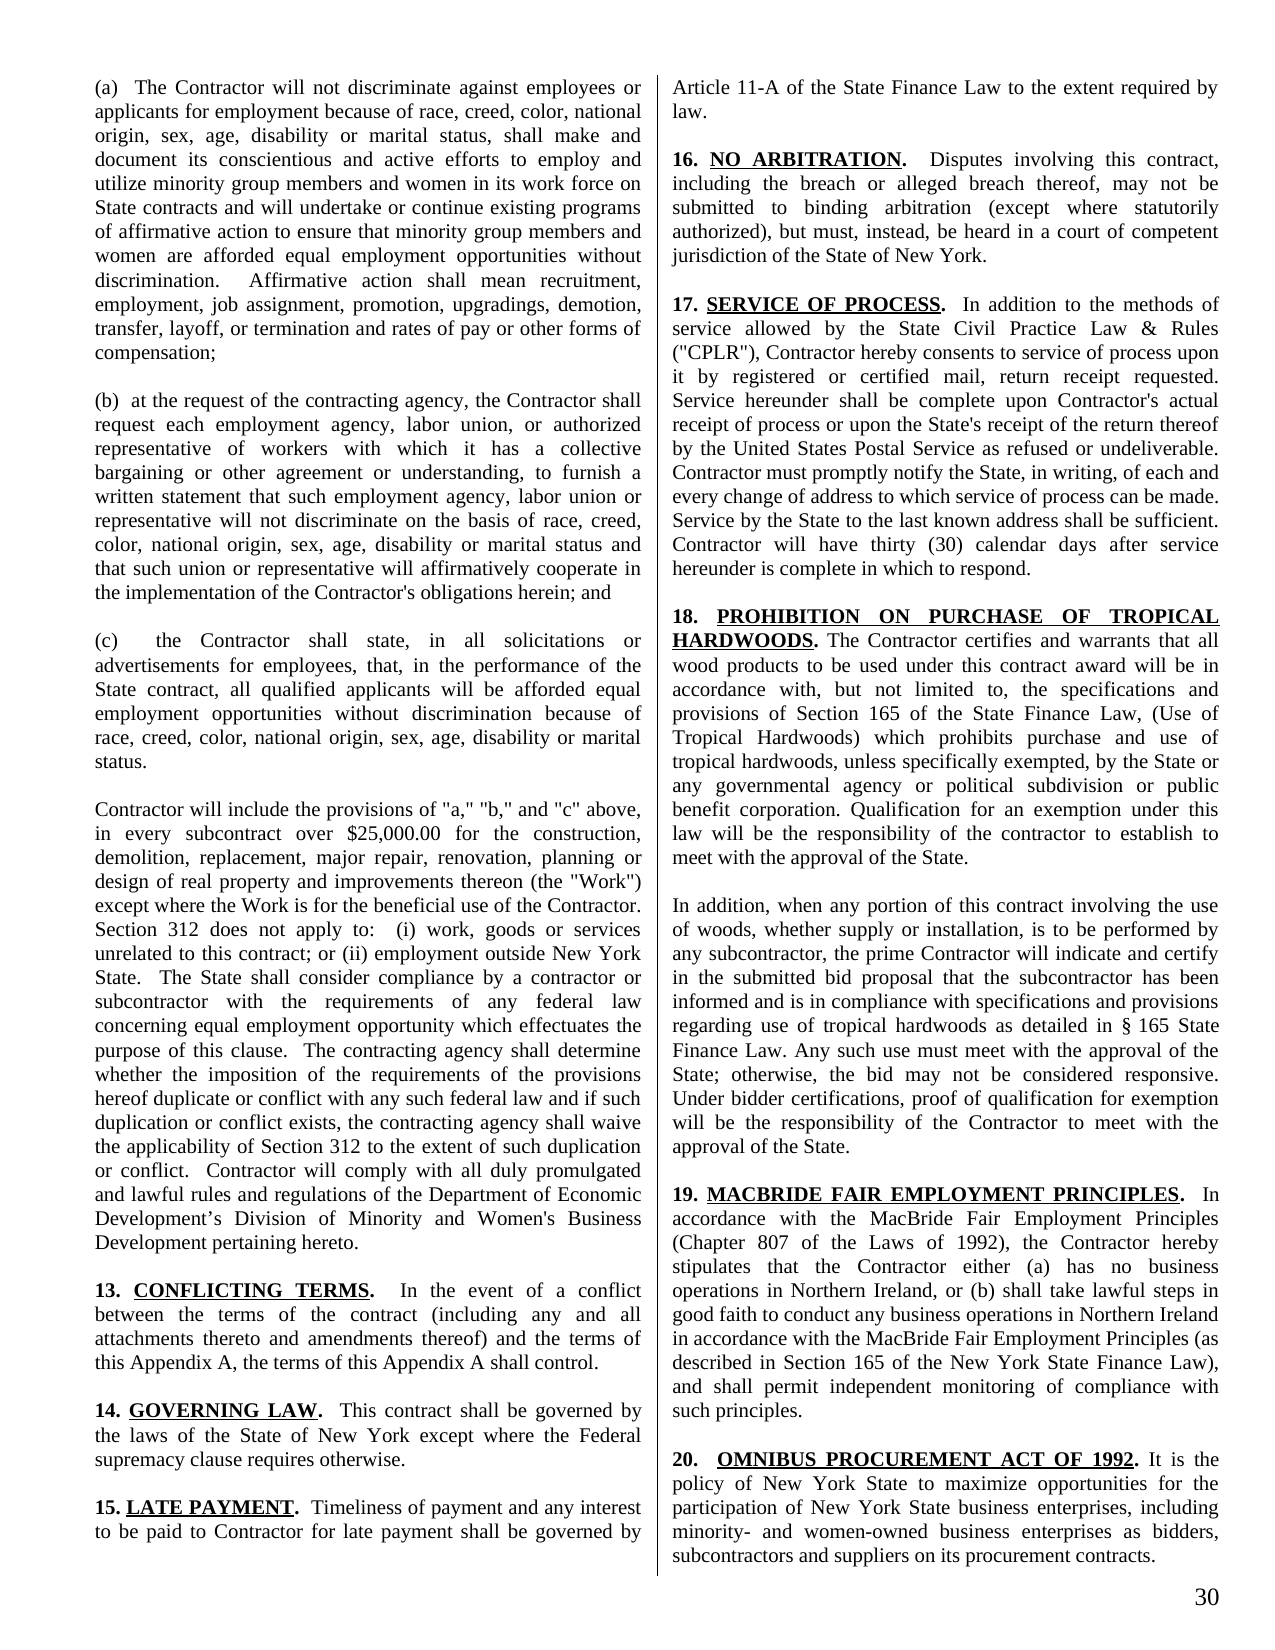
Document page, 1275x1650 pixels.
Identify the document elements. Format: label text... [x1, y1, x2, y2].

text 16. NO ARBITRATION. Disputes involving this contract, including the breach or alleged breach thereof, may not be submitted to binding arbitration (except where statutorily authorized), but must, instead, be heard in a court of competent jurisdiction of the State of New York. [672, 147, 1219, 267]
text 20. OMNIBUS PROCUREMENT ACT OF 1992. It is the policy of New York State to maximize opportunities for the participation of New York State business enterprises, including minority- and women-owned business enterprises as bidders, subcontractors and suppliers on its procurement contracts. [672, 1447, 1219, 1567]
text (c) the Contractor shall state, in all solicitations or advertisements for employees, that, in the performance of the State contract, all qualified applicants will be afforded equal employment opportunities without discrimination because of race, creed, color, national origin, sex, age, disability or marital status. [94, 628, 642, 773]
text 19. MACBRIDE FAIR EMPLOYMENT PRINCIPLES. In accordance with the MacBride Fair Employment Principles (Chapter 807 of the Laws of 1992), the Contractor hereby stipulates that the Contractor either (a) has no business operations in Northern Ireland, or (b) shall take lawful steps in good faith to conduct any business operations in Northern Ireland in accordance with the MacBride Fair Employment Principles (as described in Section 165 of the New York State Finance Law), and shall permit independent monitoring of compliance with such principles. [672, 1182, 1219, 1422]
text 17. SERVICE OF PROCESS. In addition to the methods of service allowed by the State Civil Practice Law & Rules ("CPLR"), Contractor hereby consents to service of process upon it by registered or certified mail, return receipt requested. Service hereunder shall be complete upon Contractor's actual receipt of process or upon the State's receipt of the return thereof by the United States Postal Service as refused or undeliverable. Contractor must promptly notify the State, in writing, of each and every change of address to which service of process can be made. Service by the State to the last known address shall be sufficient. Contractor will have thirty (30) calendar days after service hereunder is complete in which to respond. [672, 292, 1219, 580]
text (a) The Contractor will not discriminate against employees or applicants for employment because of race, creed, color, national origin, sex, age, disability or marital status, shall make and document its conscientious and active efforts to employ and utilize minority group members and women in its work force on State contracts and will undertake or continue existing programs of affirmative action to ensure that minority group members and women are afforded equal employment opportunities without discrimination. Affirmative action shall mean recruitment, employment, job assignment, promotion, upgradings, demotion, transfer, layoff, or termination and rates of pay or other forms of compensation; [94, 75, 642, 364]
text Contractor will include the provisions of "a," "b," and "c" above, in every subcontract over $25,000.00 for the construction, demolition, replacement, major repair, renovation, planning or design of real property and improvements thereon (the "Work") except where the Work is for the beneficial use of the Contractor. Section 312 does not apply to: (i) work, goods or services unrelated to this contract; or (ii) employment outside New York State. The State shall consider compliance by a contractor or subcontractor with the requirements of any federal law concerning equal employment opportunity which effectuates the purpose of this clause. The contracting agency shall determine whether the imposition of the requirements of the provisions hereof duplicate or conflict with any such federal law and if such duplication or conflict exists, the contracting agency shall waive the applicability of Section 312 to the extent of such duplication or conflict. Contractor will comply with all duly promulgated and lawful rules and regulations of the Department of Economic Development’s Division of Minority and Women's Business Development pertaining hereto. [94, 797, 642, 1254]
text (b) at the request of the contracting agency, the Contractor shall request each employment agency, labor union, or authorized representative of workers with which it has a collective bargaining or other agreement or understanding, to furnish a written statement that such employment agency, labor union or representative will not discriminate on the basis of race, creed, color, national origin, sex, age, disability or marital status and that such union or representative will affirmatively cooperate in the implementation of the Contractor's obligations herein; and [94, 388, 642, 604]
text 13. CONFLICTING TERMS. In the event of a conflict between the terms of the contract (including any and all attachments thereto and amendments thereof) and the terms of this Appendix A, the terms of this Appendix A shall control. [94, 1278, 642, 1374]
text 18. PROHIBITION ON PURCHASE OF TROPICAL HARDWOODS. The Contractor certifies and warrants that all wood products to be used under this contract award will be in accordance with, but not limited to, the specifications and provisions of Section 165 of the State Finance Law, (Use of Tropical Hardwoods) which prohibits purchase and use of tropical hardwoods, unless specifically exempted, by the State or any governmental agency or political subdivision or public benefit corporation. Qualification for an exemption under this law will be the responsibility of the contractor to establish to meet with the approval of the State. [672, 604, 1219, 869]
text 15. LATE PAYMENT. Timeliness of payment and any interest to be paid to Contractor for late payment shall be governed by Article 11-A of the State Finance Law to the extent required by law. [94, 1495, 642, 1543]
text 15. LATE PAYMENT. Timeliness of payment and any interest to be paid to Contractor for late payment shall be governed by Article 11-A of the State Finance Law to the extent required by law. [672, 75, 1219, 123]
text In addition, when any portion of this contract involving the use of woods, whether supply or installation, is to be performed by any subcontractor, the prime Contractor will indicate and certify in the submitted bid proposal that the subcontractor has been informed and is in compliance with specifications and provisions regarding use of tropical hardwoods as detailed in § 165 State Finance Law. Any such use must meet with the approval of the State; otherwise, the bid may not be considered responsive. Under bidder certifications, proof of qualification for exemption will be the responsibility of the Contractor to meet with the approval of the State. [672, 893, 1219, 1158]
text 14. GOVERNING LAW. This contract shall be governed by the laws of the State of New York except where the Federal supremacy clause requires otherwise. [94, 1398, 642, 1471]
